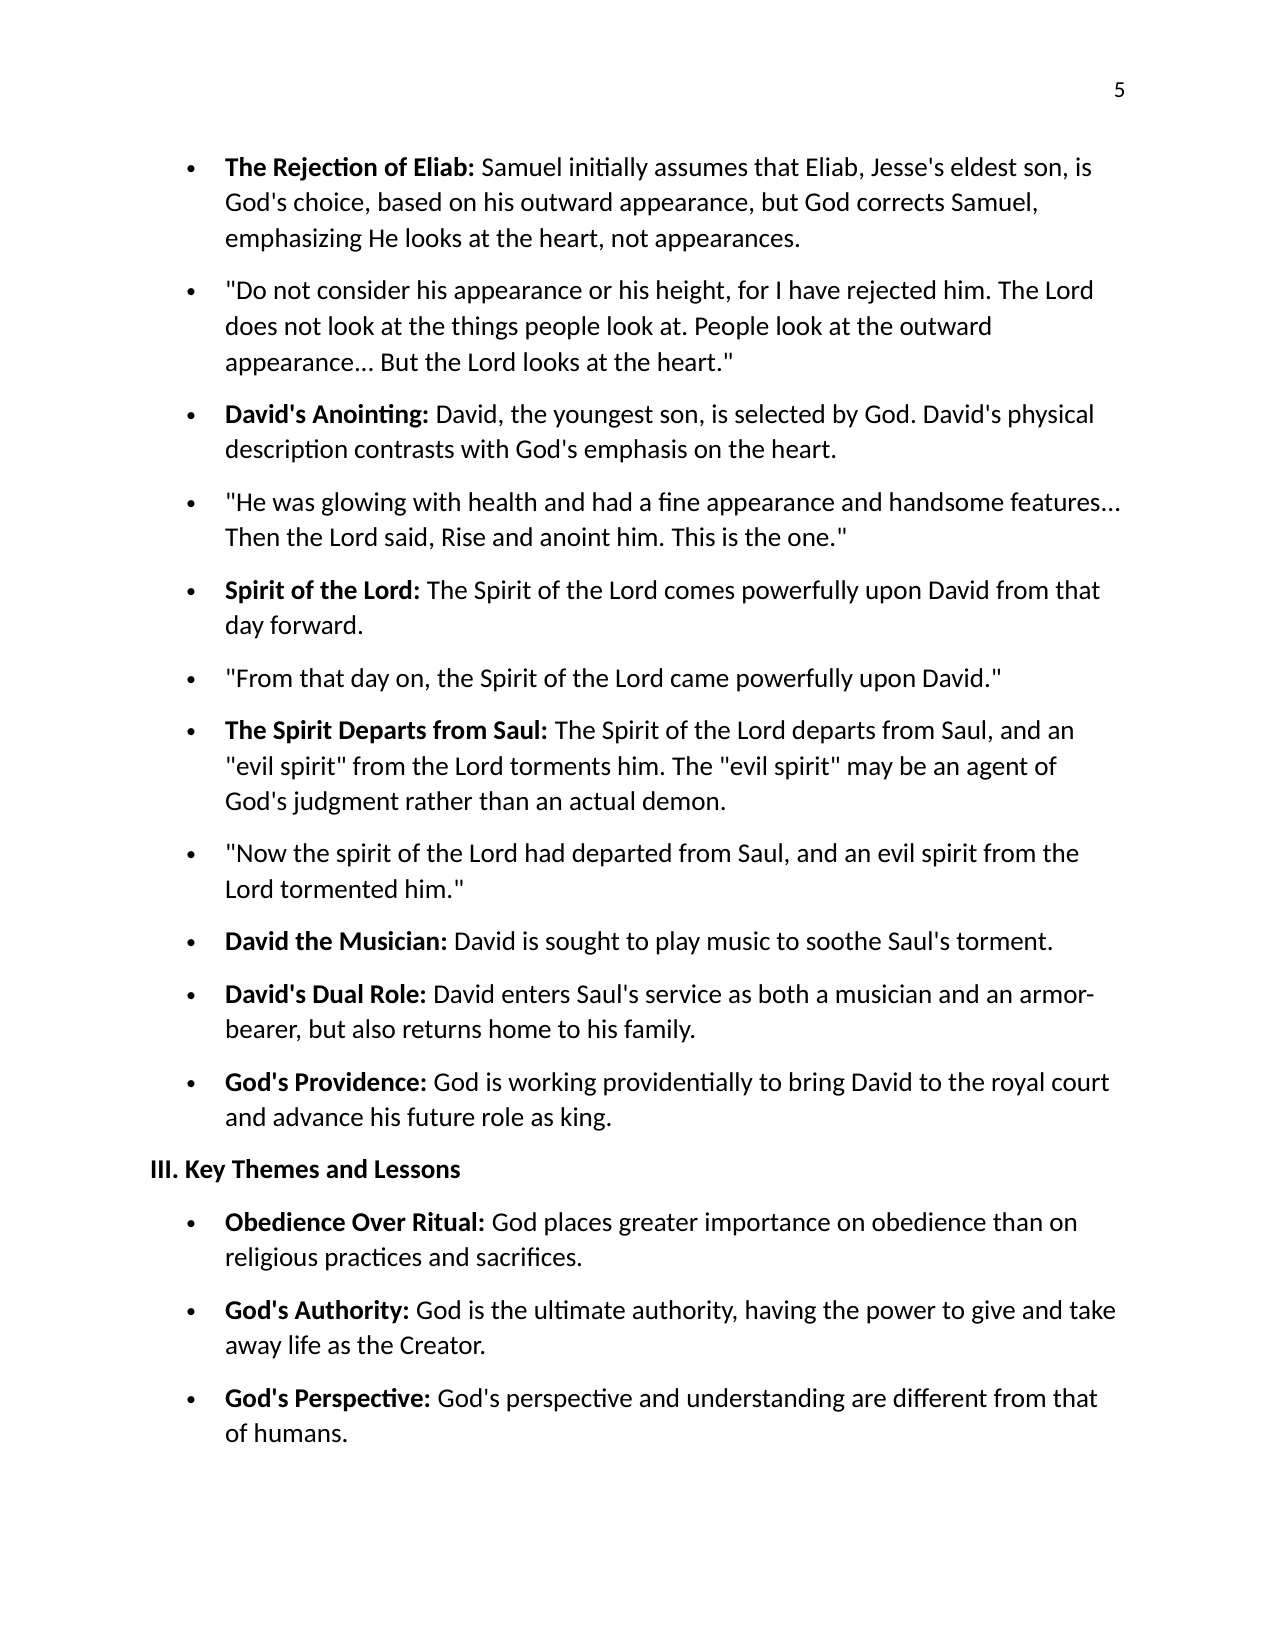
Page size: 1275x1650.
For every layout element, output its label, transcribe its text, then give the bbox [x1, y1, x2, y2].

list "Now the spirit of the Lord had departed from Saul, and an evil spirit from the Lord tormented him." [187, 837, 1125, 905]
list The Spirit Departs from Saul: The Spirit of the Lord departs from Saul, and an "evil spirit" from the Lord torments him. The "evil spirit" may be an agent of God's judgment rather than an actual demon. [187, 713, 1125, 817]
list God's Providence: God is working providentially to bring David to the royal court and advance his future role as king. [187, 1065, 1125, 1133]
list David's Anointing: David, the youngest son, is selected by God. David's physical description contrasts with God's emphasis on the heart. [187, 397, 1125, 466]
list Obedience Over Ritual: God places greater importance on obedience than on religious practices and sacrifices. [187, 1205, 1125, 1274]
list "He was glowing with health and had a fine appearance and handsome features... Then the Lord said, Rise and anoint him. This is the one." [187, 485, 1125, 554]
list David's Dual Role: David enters Saul's service as both a musician and an armor-bearer, but also returns home to his family. [187, 977, 1125, 1046]
list God's Authority: God is the ultimate authority, having the power to give and take away life as the Creator. [187, 1293, 1125, 1362]
list "Do not consider his appearance or his height, for I have rejected him. The Lord does not look at the things people look at. People look at the outward appearance... But the Lord looks at the heart." [187, 273, 1125, 378]
list Spirit of the Lord: The Spirit of the Lord comes powerfully upon David from that day forward. [187, 573, 1125, 642]
list "From that day on, the Spirit of the Lord came powerfully upon David." [187, 661, 1125, 694]
text III. Key Themes and Lessons [150, 1153, 1125, 1186]
list The Rejection of Eliab: Samuel initially assumes that Eliab, Jesse's eldest son, is God's choice, based on his outward appearance, but God corrects Samuel, emphasizing He looks at the heart, not appearances. [187, 150, 1125, 254]
list God's Perspective: God's perspective and understanding are different from that of humans. [187, 1381, 1125, 1449]
list David the Musician: David is sought to play music to soothe Saul's torment. [187, 924, 1125, 958]
